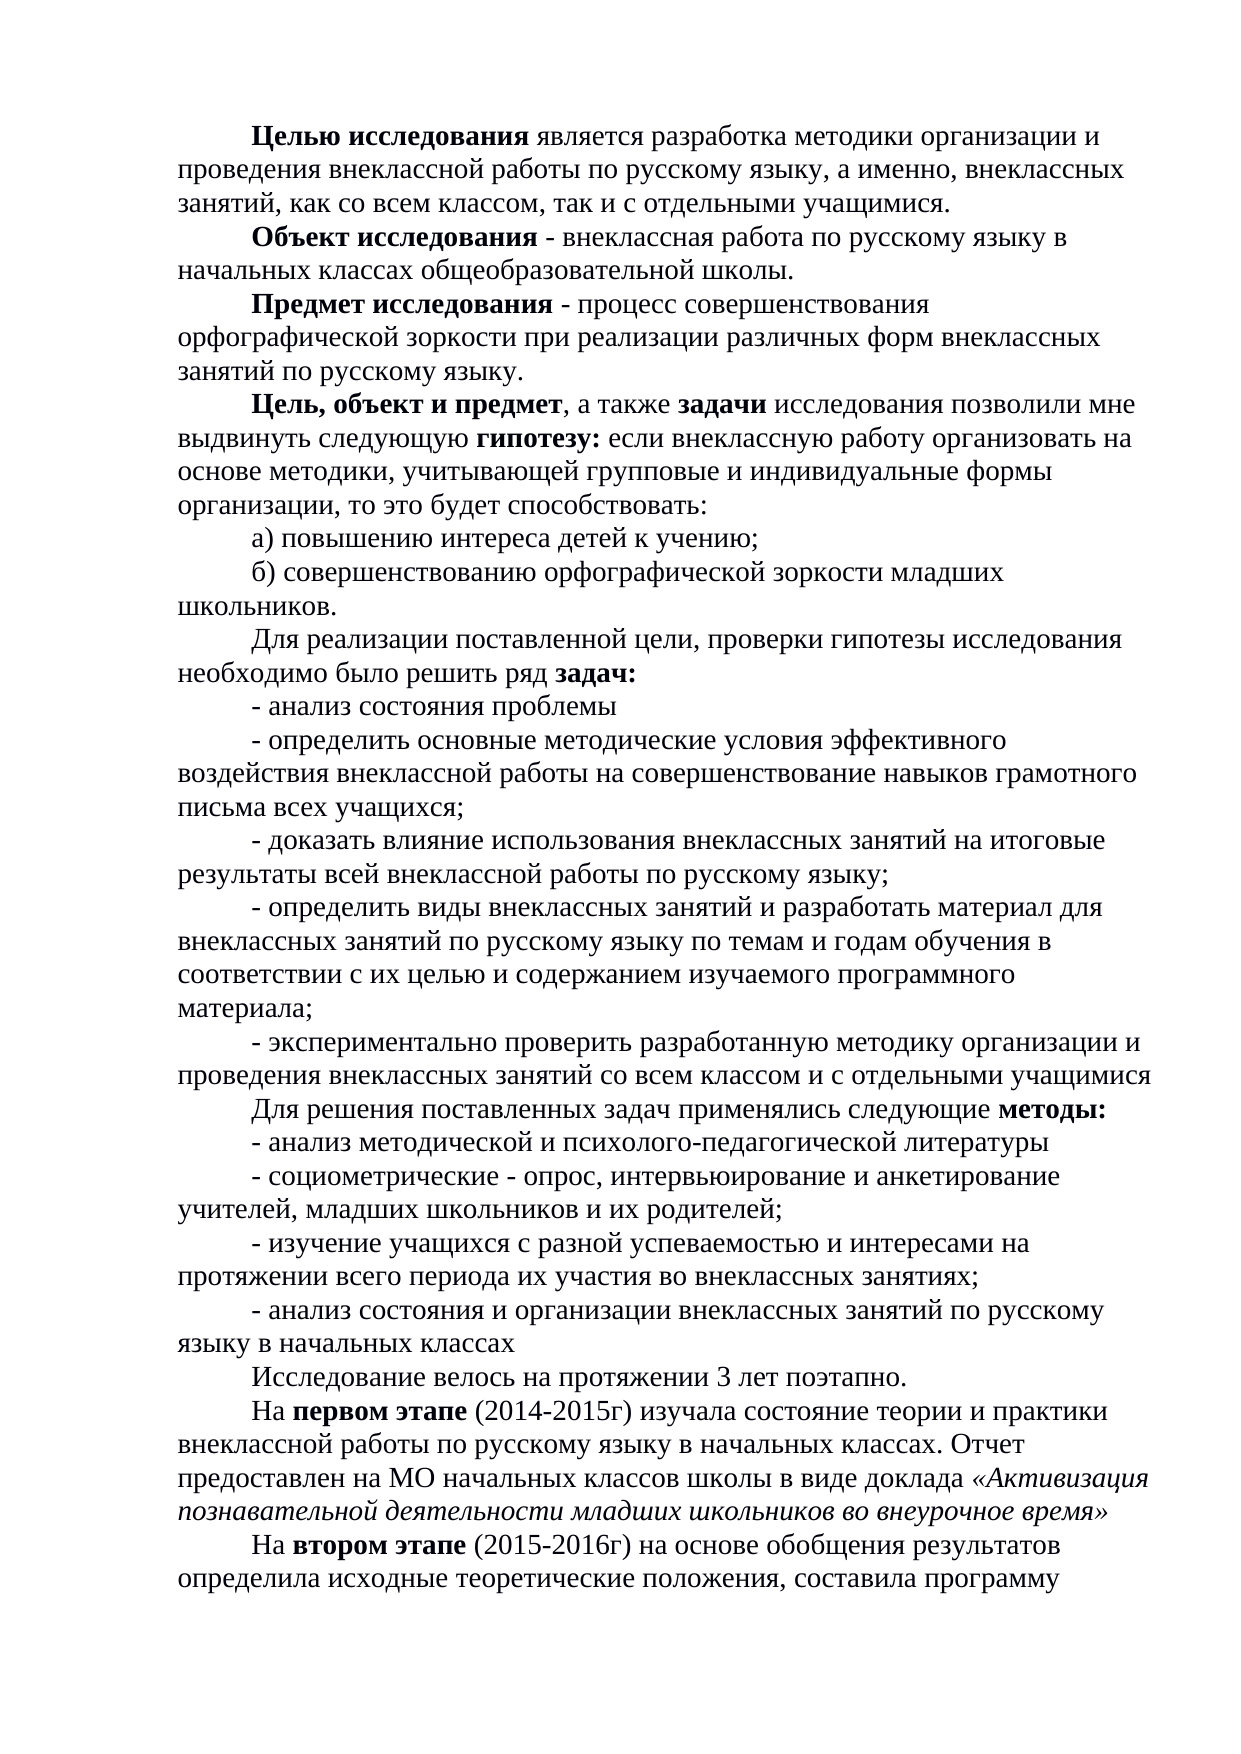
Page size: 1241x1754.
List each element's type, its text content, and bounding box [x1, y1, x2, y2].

text - экспериментально проверить разработанную методику организации и проведения внеклассных занятий со всем классом и с отдельными учащимися [177, 1024, 1152, 1091]
text Для реализации поставленной цели, проверки гипотезы исследования необходимо было решить ряд задач: [177, 621, 1152, 688]
text - анализ методической и психолого-педагогической литературы [177, 1124, 1152, 1158]
text - изучение учащихся с разной успеваемостью и интересами на протяжении всего периода их участия во внеклассных занятиях; [177, 1225, 1152, 1292]
text - социометрические - опрос, интервьюирование и анкетирование учителей, младших школьников и их родителей; [177, 1158, 1152, 1225]
text - доказать влияние использования внеклассных занятий на итоговые результаты всей внеклассной работы по русскому языку; [177, 822, 1152, 889]
text Целью исследования является разработка методики организации и проведения внеклассной работы по русскому языку, а именно, внеклассных занятий, как со всем классом, так и с отдельными учащимися. [177, 118, 1152, 219]
text Цель, объект и предмет, а также задачи исследования позволили мне выдвинуть следующую гипотезу: если внеклассную работу организовать на основе методики, учитывающей групповые и индивидуальные формы организации, то это будет способствовать: [177, 386, 1152, 521]
text - анализ состояния и организации внеклассных занятий по русскому языку в начальных классах [177, 1292, 1152, 1359]
text Объект исследования - внеклассная работа по русскому языку в начальных классах общеобразовательной школы. [177, 219, 1152, 286]
text - анализ состояния проблемы [177, 688, 1152, 722]
text Исследование велось на протяжении 3 лет поэтапно. [177, 1359, 1152, 1393]
text - определить виды внеклассных занятий и разработать материал для внеклассных занятий по русскому языку по темам и годам обучения в соответствии с их целью и содержанием изучаемого программного материала; [177, 889, 1152, 1024]
text Предмет исследования - процесс совершенствования орфографической зоркости при реализации различных форм внеклассных занятий по русскому языку. [177, 286, 1152, 386]
text Для решения поставленных задач применялись следующие методы: [177, 1091, 1152, 1124]
text а) повышению интереса детей к учению; [177, 521, 1152, 554]
text б) совершенствованию орфографической зоркости младших школьников. [177, 554, 1152, 621]
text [177, 1527, 1152, 1594]
text - определить основные методические условия эффективного воздействия внеклассной работы на совершенствование навыков грамотного письма всех учащихся; [177, 722, 1152, 822]
text На первом этапе (2014-2015г) изучала состояние теории и практики внеклассной работы по русскому языку в начальных классах. Отчет предоставлен на МО начальных классов школы в виде доклада «Активизация познавательной деятельности младших школьников во внеурочное время» [177, 1393, 1152, 1527]
